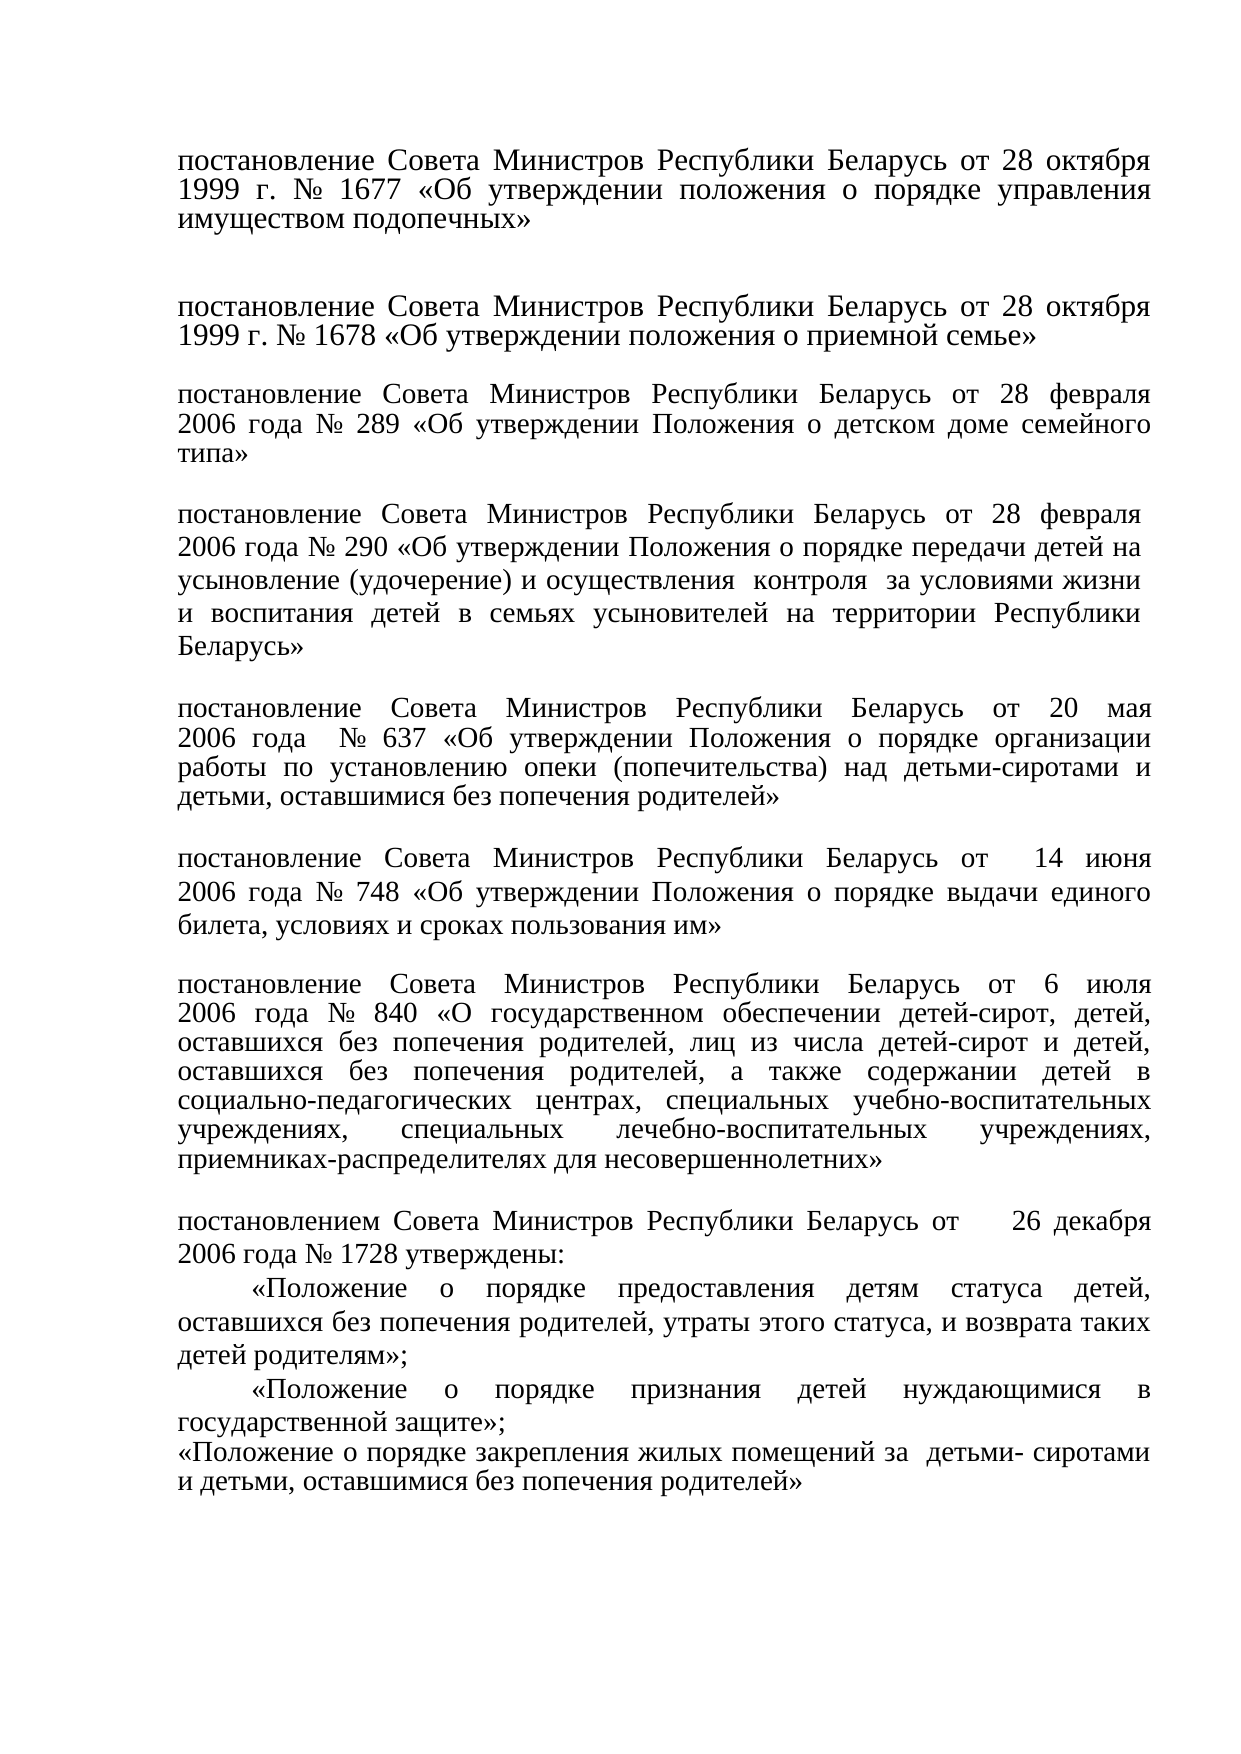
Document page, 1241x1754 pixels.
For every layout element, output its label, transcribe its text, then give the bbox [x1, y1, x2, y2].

text «Положение о порядке закрепления жилых помещений за детьми- сиротами и детьми, оставшимися без попечения родителей» [177, 1438, 1152, 1496]
text «Положение о порядке предоставления детям статуса детей, оставшихся без попечения родителей, утраты этого статуса, и возврата таких детей родителям»; [177, 1270, 1152, 1371]
text постановление Совета Министров Республики Беларусь от 28 октября . № 1677 «Об утверждении положения о порядке управления имуществом подопечных» [177, 147, 1152, 235]
text «Положение о порядке признания детей нуждающимися в государственной защите»; [177, 1371, 1152, 1438]
text постановление Совета Министров Республики Беларусь от 28 февраля 2006 года № 289 «Об утверждении Положения о детском доме семейного типа» [177, 381, 1152, 468]
text постановление Совета Министров Республики Беларусь от 28 октября . № 1678 «Об утверждении положения о приемной семье» [177, 293, 1152, 351]
text постановлением Совета Министров Республики Беларусь от 26 декабря 2006 года № 1728 утверждены: [177, 1203, 1152, 1270]
text постановление Совета Министров Республики Беларусь от 28 февраля 2006 года № 290 «Об утверждении Положения о порядке передачи детей на усыновление (удочерение) и осуществления контроля за условиями жизни и воспитания детей в семьях усыновителей на территории Республики Беларусь» [177, 497, 1142, 662]
text постановление Совета Министров Республики Беларусь от 6 июля 2006 года № 840 «О государственном обеспечении детей-сирот, детей, оставшихся без попечения родителей, лиц из числа детей-сирот и детей, оставшихся без попечения родителей, а также содержании детей в социально-педагогических центрах, специальных учебно-воспитательных учреждениях, специальных лечебно-воспитательных учреждениях, приемниках-распределителях для несовершеннолетних» [177, 970, 1152, 1174]
text постановление Совета Министров Республики Беларусь от 14 июня 2006 года № 748 «Об утверждении Положения о порядке выдачи единого билета, условиях и сроках пользования им» [177, 840, 1152, 941]
text постановление Совета Министров Республики Беларусь от 20 мая 2006 года № 637 «Об утверждении Положения о порядке организации работы по установлению опеки (попечительства) над детьми-сиротами и детьми, оставшимися без попечения родителей» [177, 694, 1152, 811]
